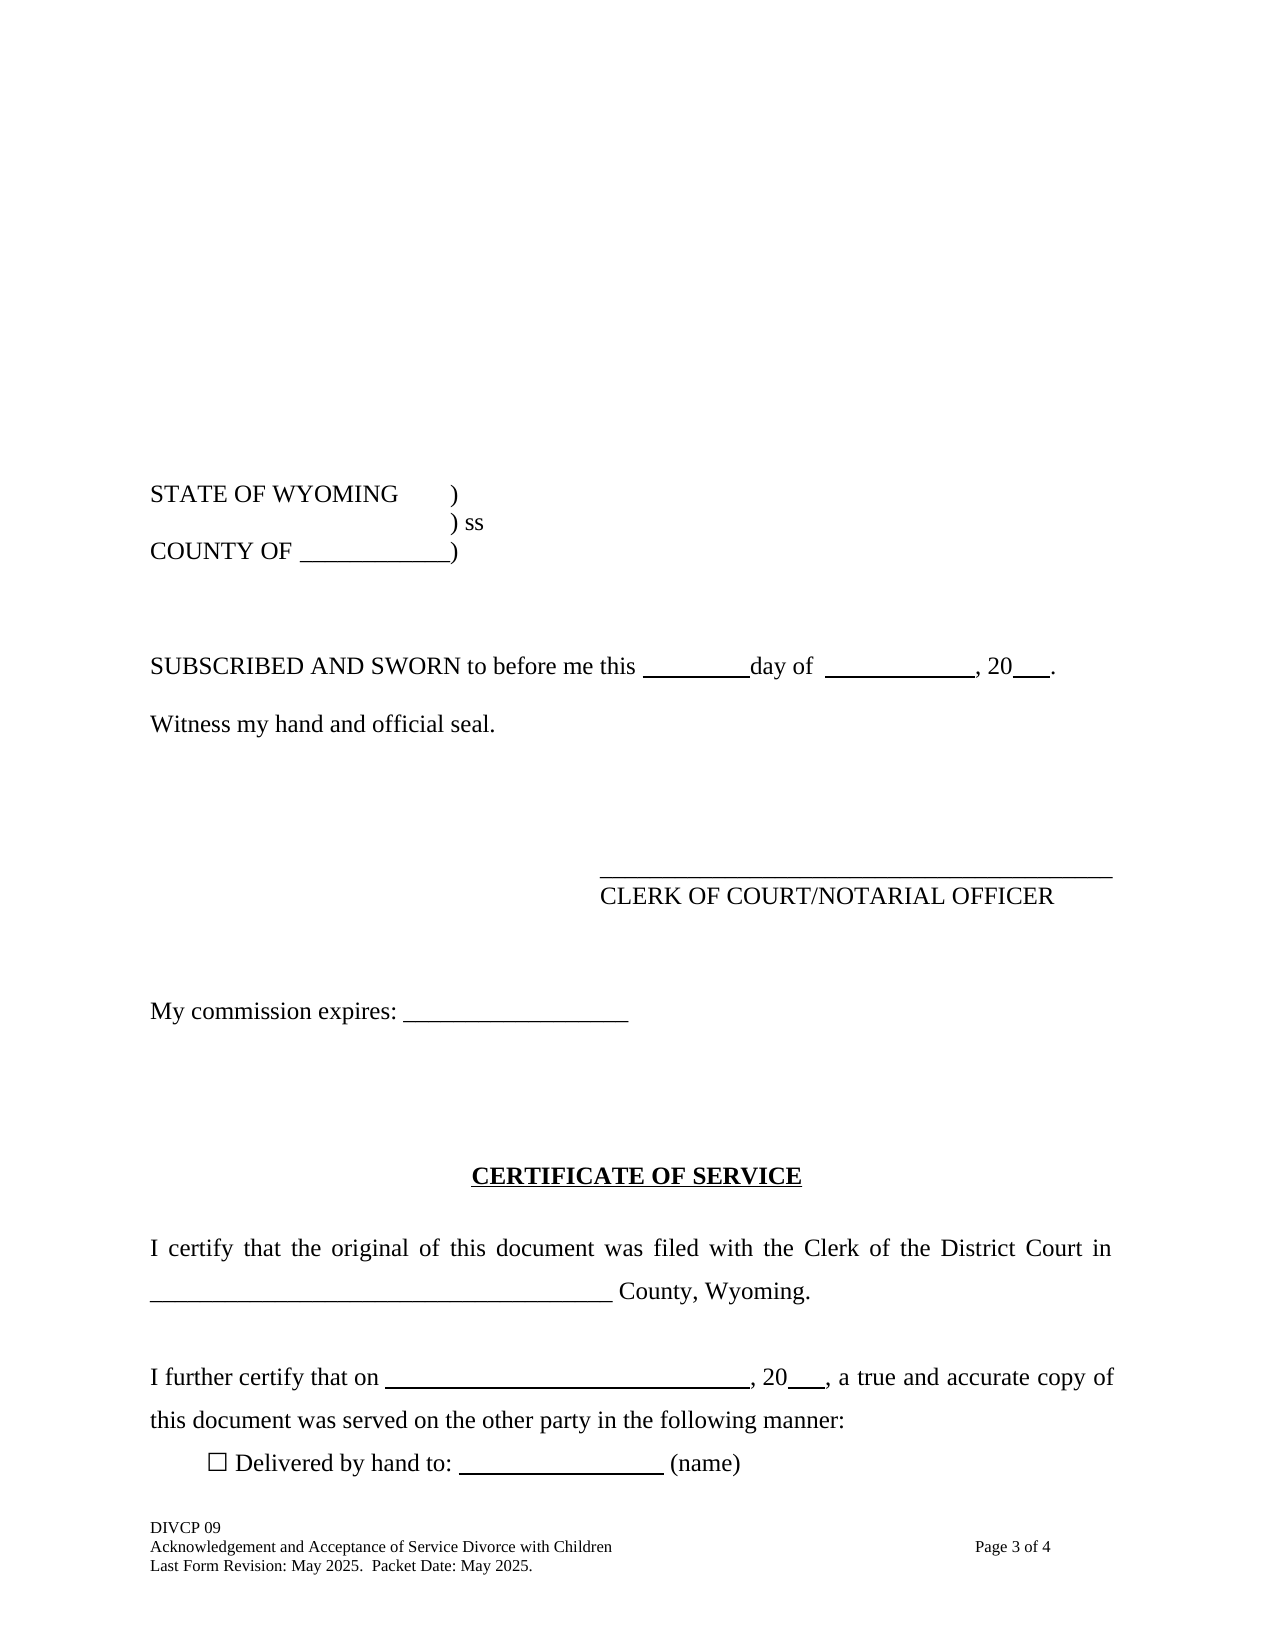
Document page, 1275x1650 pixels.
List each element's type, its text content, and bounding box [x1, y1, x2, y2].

text Witness my hand and official seal. [150, 709, 1125, 737]
text I further certify that on , 20 , a true and accurate copy of this document was served on the other party in the following manner: [150, 1362, 1114, 1434]
text STATE OF WYOMING ) [150, 479, 1125, 507]
text CLERK OF COURT/NOTARIAL OFFICER [150, 881, 1125, 910]
text I certify that the original of this document was filed with the Clerk of the District Court in _____________________________________ County, Wyoming. [150, 1233, 1114, 1305]
text SUBSCRIBED AND SWORN to before me this day of , 20 . [150, 651, 1125, 680]
text ) ss [150, 507, 1125, 536]
text ☐ Delivered by hand to: (name) [160, 1448, 1114, 1477]
text COUNTY OF ____________) [150, 536, 1125, 565]
text _________________________________________ [150, 852, 1125, 881]
text My commission expires: __________________ [150, 996, 1125, 1025]
text CERTIFICATE OF SERVICE [150, 1161, 1124, 1190]
